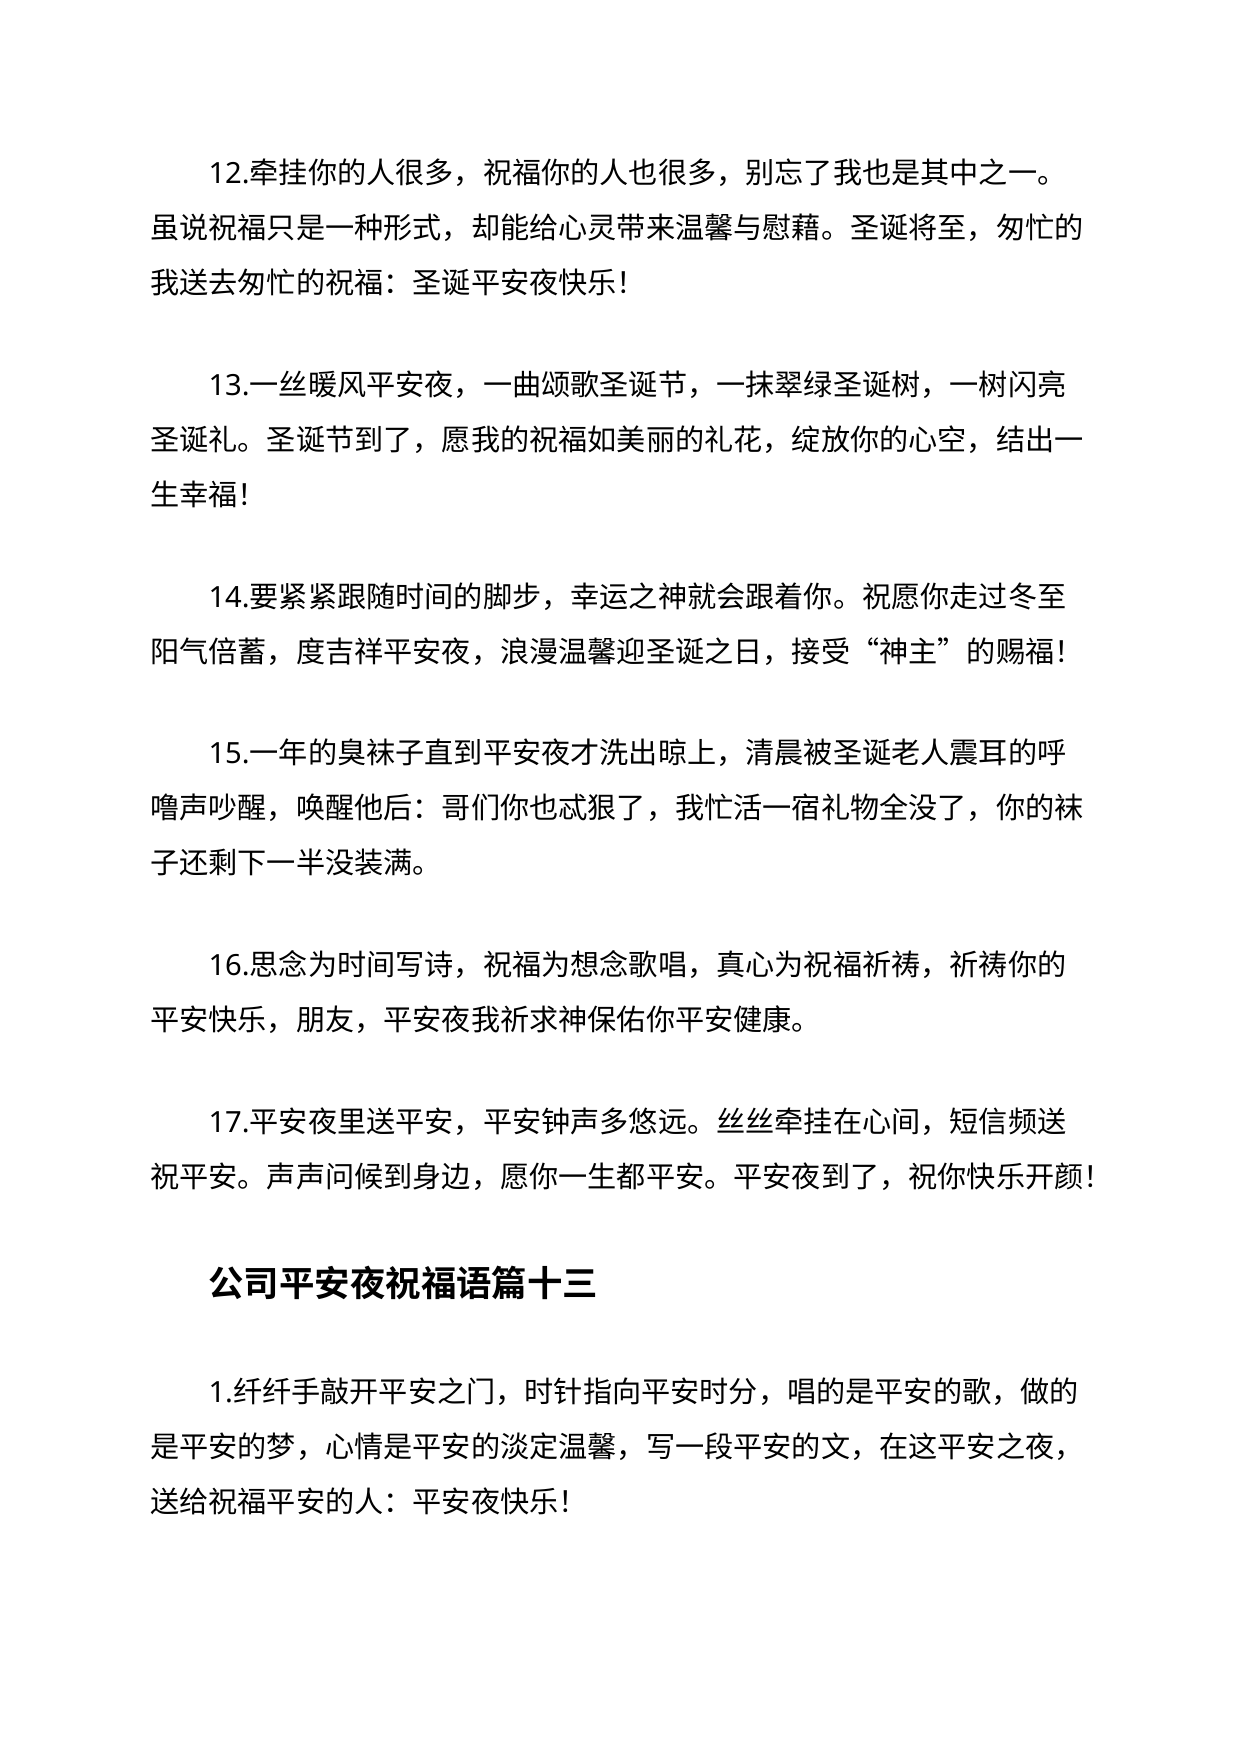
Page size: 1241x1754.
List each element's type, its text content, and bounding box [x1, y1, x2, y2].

text 13.一丝暖风平安夜，一曲颂歌圣诞节，一抹翠绿圣诞树，一树闪亮圣诞礼。圣诞节到了，愿我的祝福如美丽的礼花，绽放你的心空，结出一生幸福！ [150, 362, 1090, 514]
text 17.平安夜里送平安，平安钟声多悠远。丝丝牵挂在心间，短信频送祝平安。声声问候到身边，愿你一生都平安。平安夜到了，祝你快乐开颜！ [150, 1098, 1090, 1196]
text 公司平安夜祝福语篇十三 [150, 1255, 1090, 1307]
text 15.一年的臭袜子直到平安夜才洗出晾上，清晨被圣诞老人震耳的呼噜声吵醒，唤醒他后：哥们你也忒狠了，我忙活一宿礼物全没了，你的袜子还剩下一半没装满。 [150, 730, 1090, 882]
text 12.牵挂你的人很多，祝福你的人也很多，别忘了我也是其中之一。虽说祝福只是一种形式，却能给心灵带来温馨与慰藉。圣诞将至，匆忙的我送去匆忙的祝福：圣诞平安夜快乐！ [150, 150, 1090, 302]
text 16.思念为时间写诗，祝福为想念歌唱，真心为祝福祈祷，祈祷你的平安快乐，朋友，平安夜我祈求神保佑你平安健康。 [150, 942, 1090, 1039]
text 14.要紧紧跟随时间的脚步，幸运之神就会跟着你。祝愿你走过冬至阳气倍蓄，度吉祥平安夜，浪漫温馨迎圣诞之日，接受“神主”的赐福！ [150, 573, 1090, 671]
text 1.纤纤手敲开平安之门，时针指向平安时分，唱的是平安的歌，做的是平安的梦，心情是平安的淡定温馨，写一段平安的文，在这平安之夜，送给祝福平安的人：平安夜快乐！ [150, 1369, 1090, 1521]
